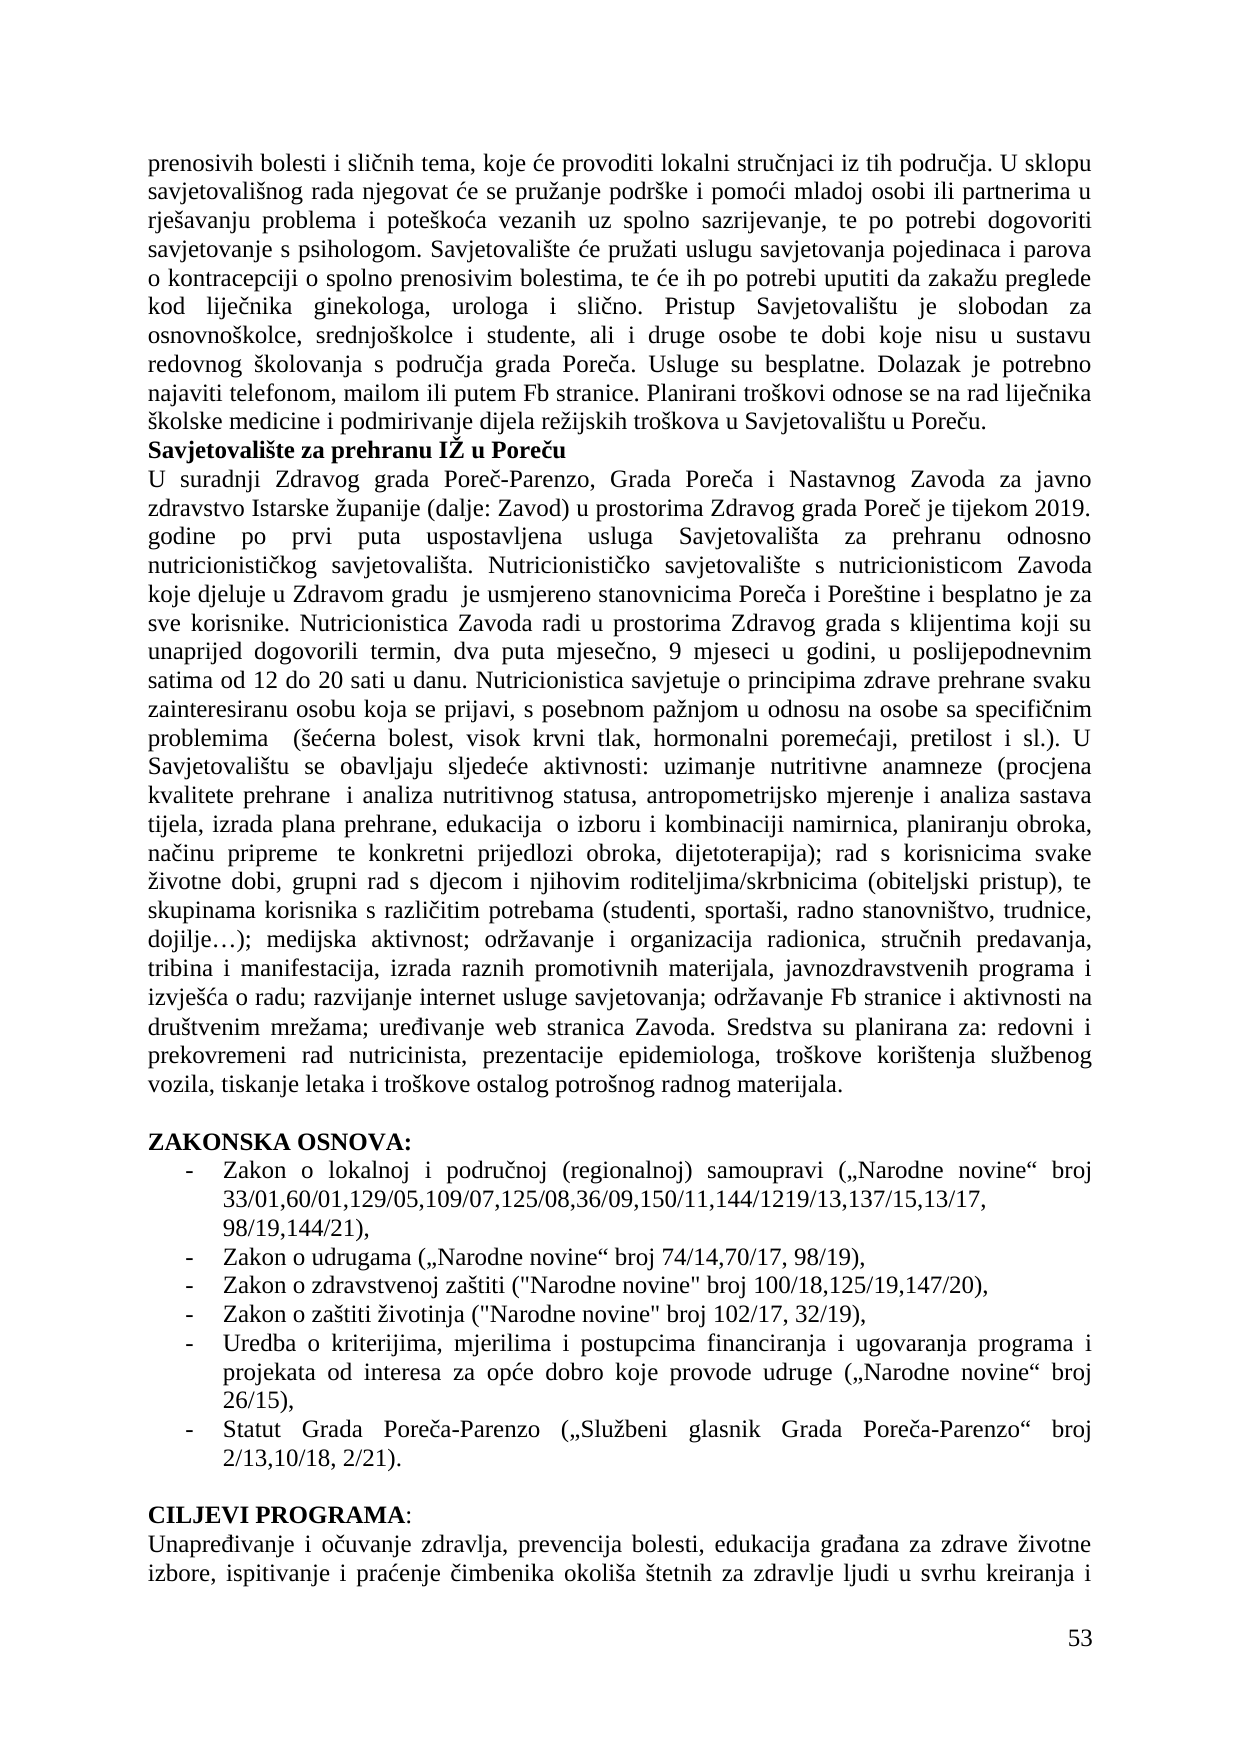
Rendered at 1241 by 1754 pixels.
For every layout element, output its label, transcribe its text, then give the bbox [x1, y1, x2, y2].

text ZAKONSKA OSNOVA: [148, 1127, 1093, 1156]
text CILJEVI PROGRAMA: [148, 1501, 1093, 1529]
list Zakon o zaštiti životinja ("Narodne novine" broj 102/17, 32/19), [185, 1299, 1093, 1328]
list Uredba o kriterijima, mjerilima i postupcima financiranja i ugovaranja programa i projekata od interesa za opće dobro koje provode udruge („Narodne novine“ broj 26/15), [185, 1328, 1093, 1414]
list Statut Grada Poreča-Parenzo („Službeni glasnik Grada Poreča-Parenzo“ broj 2/13,10/18, 2/21). [185, 1414, 1093, 1472]
list Zakon o lokalnoj i područnoj (regionalnoj) samoupravi („Narodne novine“ broj 33/01,60/01,129/05,109/07,125/08,36/09,150/11,144/1219/13,137/15,13/17, 98/19,144/21), [185, 1156, 1093, 1242]
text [148, 148, 1093, 435]
text U suradnji Zdravog grada Poreč-Parenzo, Grada Poreča i Nastavnog Zavoda za javno zdravstvo Istarske županije (dalje: Zavod) u prostorima Zdravog grada Poreč je tijekom 2019. godine po prvi puta uspostavljena usluga Savjetovališta za prehranu odnosno nutricionističkog savjetovališta. Nutricionističko savjetovalište s nutricionisticom Zavoda koje djeluje u Zdravom gradu je usmjereno stanovnicima Poreča i Poreštine i besplatno je za sve korisnike. Nutricionistica Zavoda radi u prostorima Zdravog grada s klijentima koji su unaprijed dogovorili termin, dva puta mjesečno, 9 mjeseci u godini, u poslijepodnevnim satima od 12 do 20 sati u danu. Nutricionistica savjetuje o principima zdrave prehrane svaku zainteresiranu osobu koja se prijavi, s posebnom pažnjom u odnosu na osobe sa specifičnim problemima (šećerna bolest, visok krvni tlak, hormonalni poremećaji, pretilost i sl.). U Savjetovalištu se obavljaju sljedeće aktivnosti: uzimanje nutritivne anamneze (procjena kvalitete prehrane i analiza nutritivnog statusa, antropometrijsko mjerenje i analiza sastava tijela, izrada plana prehrane, edukacija o izboru i kombinaciji namirnica, planiranju obroka, načinu pripreme te konkretni prijedlozi obroka, dijetoterapija); rad s korisnicima svake životne dobi, grupni rad s djecom i njihovim roditeljima/skrbnicima (obiteljski pristup), te skupinama korisnika s različitim potrebama (studenti, sportaši, radno stanovništvo, trudnice, dojilje…); medijska aktivnost; održavanje i organizacija radionica, stručnih predavanja, tribina i manifestacija, izrada raznih promotivnih materijala, javnozdravstvenih programa i izvješća o radu; razvijanje internet usluge savjetovanja; održavanje Fb stranice i aktivnosti na društvenim mrežama; uređivanje web stranica Zavoda. Sredstva su planirana za: redovni i prekovremeni rad nutricinista, prezentacije epidemiologa, troškove korištenja službenog vozila, tiskanje letaka i troškove ostalog potrošnog radnog materijala. [148, 464, 1093, 1098]
list Zakon o udrugama („Narodne novine“ broj 74/14,70/17, 98/19), [185, 1242, 1093, 1271]
list Zakon o zdravstvenoj zaštiti ("Narodne novine" broj 100/18,125/19,147/20), [185, 1271, 1093, 1299]
text Savjetovalište za prehranu IŽ u Poreču [148, 435, 1093, 464]
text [148, 1529, 1093, 1587]
